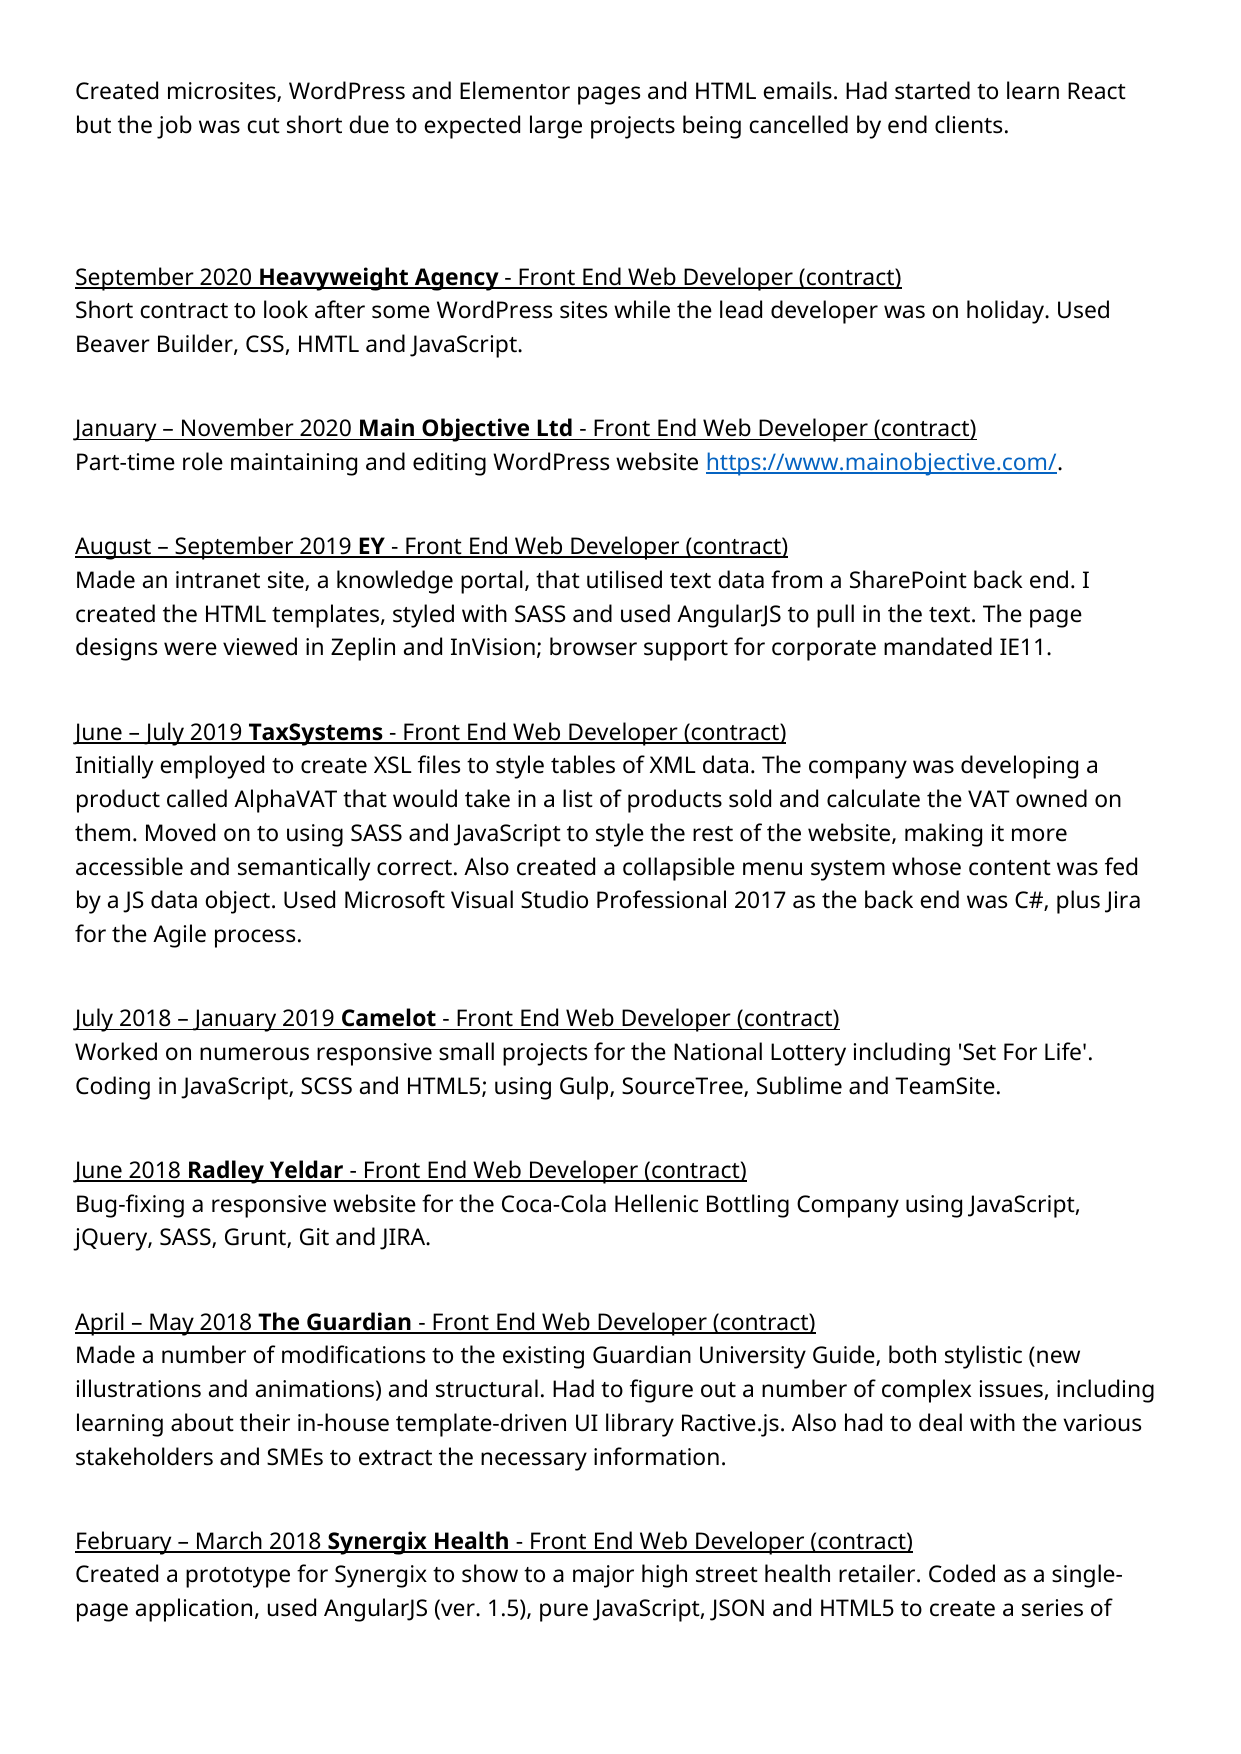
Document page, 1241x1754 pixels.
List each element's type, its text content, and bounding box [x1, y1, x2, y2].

text April – May 2018 The Guardian - Front End Web Developer (contract) Made a number of modifications to the existing Guardian University Guide, both stylistic (new illustrations and animations) and structural. Had to figure out a number of complex issues, including learning about their in-house template-driven UI library Ractive.js. Also had to deal with the various stakeholders and SMEs to extract the necessary information. [75, 1272, 1165, 1472]
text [75, 75, 1165, 140]
text June – July 2019 TaxSystems - Front End Web Developer (contract) Initially employed to create XSL files to style tables of XML data. The company was developing a product called AlphaVAT that would take in a list of products sold and calculate the VAT owned on them. Moved on to using SASS and JavaScript to style the rest of the website, making it more accessible and semantically correct. Also created a collapsible menu system whose content was fed by a JS data object. Used Microsoft Visual Studio Professional 2017 as the back end was C#, plus Jira for the Agile process. [75, 682, 1165, 949]
text January – November 2020 Main Objective Ltd - Front End Web Developer (contract) Part-time role maintaining and editing WordPress website https://www.mainobjective.com/. [75, 378, 1165, 477]
text July 2018 – January 2019 Camelot - Front End Web Developer (contract) Worked on numerous responsive small projects for the National Lottery including 'Set For Life'. Coding in JavaScript, SCSS and HTML5; using Gulp, SourceTree, Sublime and TeamSite. [75, 968, 1165, 1101]
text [75, 1491, 1165, 1623]
text August – September 2019 EY - Front End Web Developer (contract) Made an intranet site, a knowledge portal, that utilised text data from a SharePoint back end. I created the HTML templates, styled with SASS and used AngularJS to pull in the text. The page designs were viewed in Zeplin and InVision; browser support for corporate mandated IE11. [75, 496, 1165, 662]
text September 2020 Heavyweight Agency - Front End Web Developer (contract) Short contract to look after some WordPress sites while the lead developer was on holiday. Used Beaver Builder, CSS, HMTL and JavaScript. [75, 159, 1165, 359]
text June 2018 Radley Yeldar - Front End Web Developer (contract) Bug-fixing a responsive website for the Coca-Cola Hellenic Bottling Company using JavaScript, jQuery, SASS, Grunt, Git and JIRA. [75, 1120, 1165, 1252]
